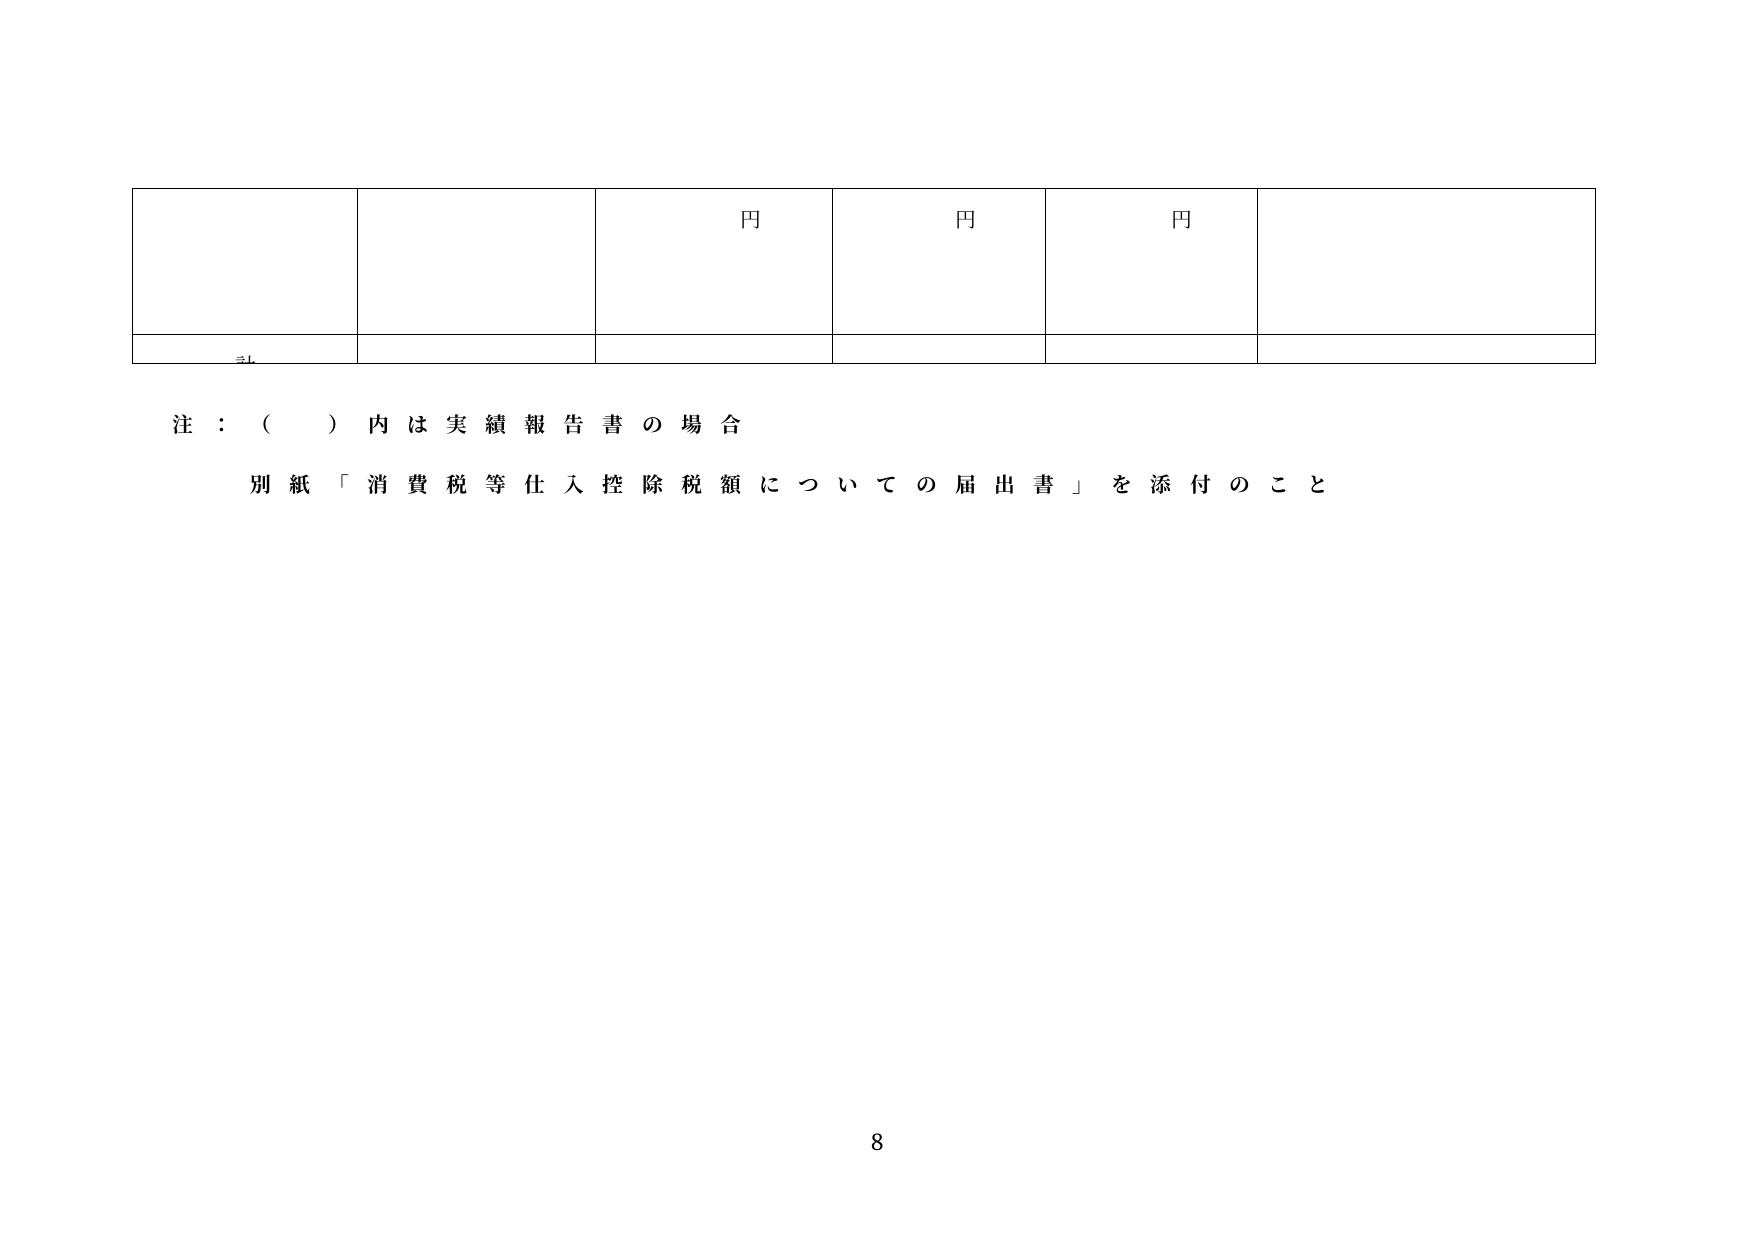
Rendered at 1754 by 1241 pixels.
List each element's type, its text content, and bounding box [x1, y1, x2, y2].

table_cell [833, 335, 1045, 363]
table_cell [133, 189, 357, 334]
text 別紙「消費税等仕入控除税額についての届出書」を添付のこと [133, 453, 1621, 513]
table_cell [1258, 335, 1595, 363]
table_cell 計 [133, 335, 357, 363]
table_cell 円 [596, 189, 832, 334]
table_cell [1046, 335, 1257, 363]
table_cell [358, 189, 595, 334]
table_cell [596, 335, 832, 363]
table_cell 円 [833, 189, 1045, 334]
text 注：（ ）内は実績報告書の場合 [133, 394, 1621, 453]
table_cell 円 [1046, 189, 1257, 334]
table_cell [1258, 189, 1595, 334]
table_cell [358, 335, 595, 363]
